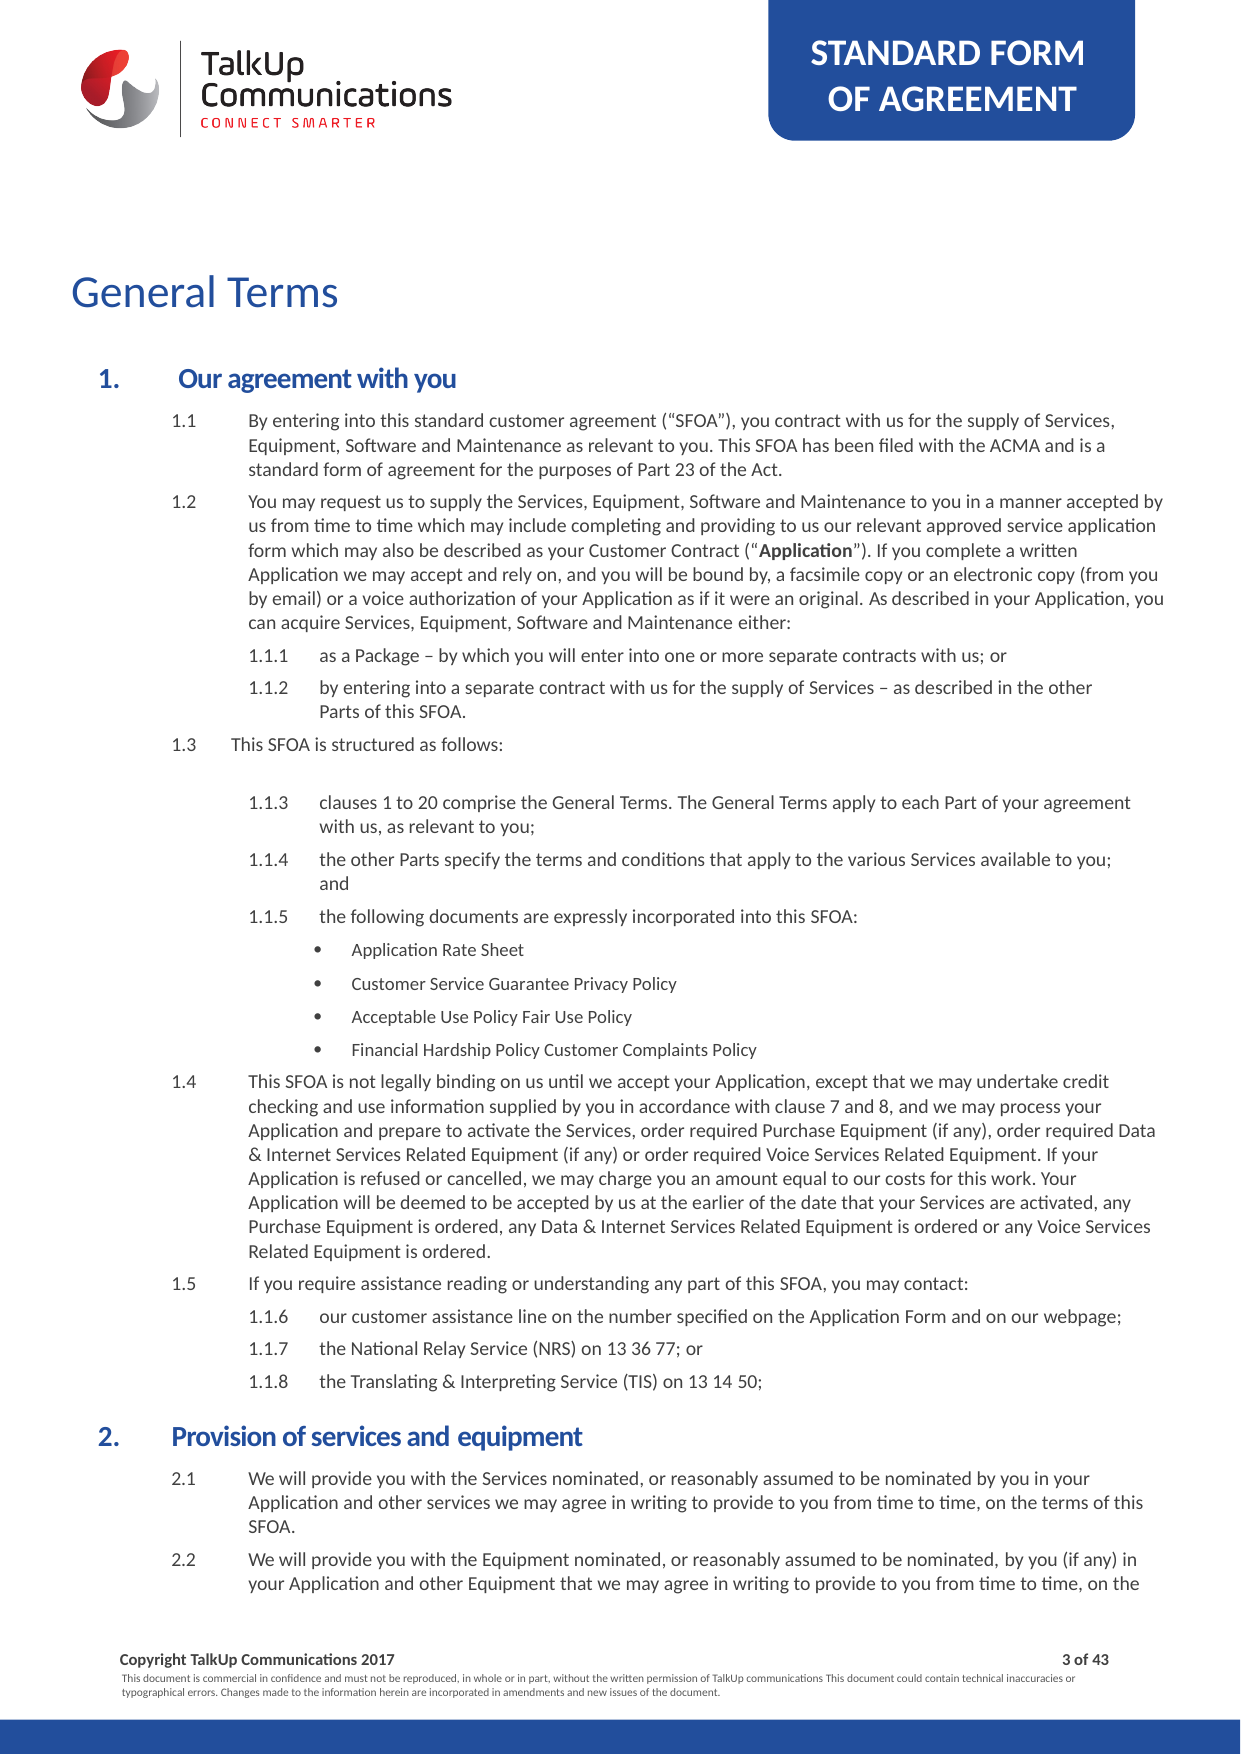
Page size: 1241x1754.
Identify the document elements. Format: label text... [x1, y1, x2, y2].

list the Translating & Interpreting Service (TIS) on 13 14 50; [248, 1369, 1133, 1393]
text Acceptable Use Policy Fair Use Policy [314, 1003, 1169, 1028]
list This SFOA is structured as follows: [171, 732, 1169, 756]
list You may request us to supply the Services, Equipment, Software and Maintenance to you in a manner accepted by us from time to time which may include completing and providing to us our relevant approved service application form which may also be described as your Customer Contract (“Application”). If you complete a written Application we may accept and rely on, and you will be bound by, a facsimile copy or an electronic copy (from you by email) or a voice authorization of your Application as if it were an original. As described in your Application, you can acquire Services, Equipment, Software and Maintenance either: [171, 489, 1169, 634]
list We will provide you with the Services nominated, or reasonably assumed to be nominated by you in your Application and other services we may agree in writing to provide to you from time to time, on the terms of this SFOA. [171, 1466, 1169, 1539]
list the other Parts specify the terms and conditions that apply to the various Services available to you; and [248, 847, 1133, 896]
text Application Rate Sheet [314, 936, 1169, 961]
list This SFOA is not legally binding on us until we accept your Application, except that we may undertake credit checking and use information supplied by you in accordance with clause 7 and 8, and we may process your Application and prepare to activate the Services, order required Purchase Equipment (if any), order required Data & Internet Services Related Equipment (if any) or order required Voice Services Related Equipment. If your Application is refused or cancelled, we may charge you an amount equal to our costs for this work. Your Application will be deemed to be accepted by us at the earlier of the date that your Services are activated, any Purchase Equipment is ordered, any Data & Internet Services Related Equipment is ordered or any Voice Services Related Equipment is ordered. [171, 1070, 1169, 1263]
subtitle Provision of services and equipment [98, 1418, 1169, 1454]
text Customer Service Guarantee Privacy Policy [314, 970, 1169, 995]
list the National Relay Service (NRS) on 13 36 77; or [248, 1336, 1133, 1361]
list By entering into this standard customer agreement (“SFOA”), you contract with us for the supply of Services, Equipment, Software and Maintenance as relevant to you. This SFOA has been filed with the ACMA and is a standard form of agreement for the purposes of Part 23 of the Act. [171, 409, 1169, 481]
list by entering into a separate contract with us for the supply of Services – as described in the other Parts of this SFOA. [248, 675, 1133, 724]
subtitle General Terms [71, 263, 1169, 319]
list our customer assistance line on the number specified on the Application Form and on our webpage; [248, 1304, 1133, 1328]
subtitle Our agreement with you [98, 361, 1169, 396]
list the following documents are expressly incorporated into this SFOA: [248, 904, 1133, 928]
picture [70, 25, 462, 154]
text Financial Hardship Policy Customer Complaints Policy [314, 1036, 1169, 1061]
list clauses 1 to 20 comprise the General Terms. The General Terms apply to each Part of your agreement with us, as relevant to you; [248, 791, 1133, 839]
list If you require assistance reading or understanding any part of this SFOA, you may contact: [171, 1271, 1169, 1296]
list as a Package – by which you will enter into one or more separate contracts with us; or [248, 643, 1133, 667]
